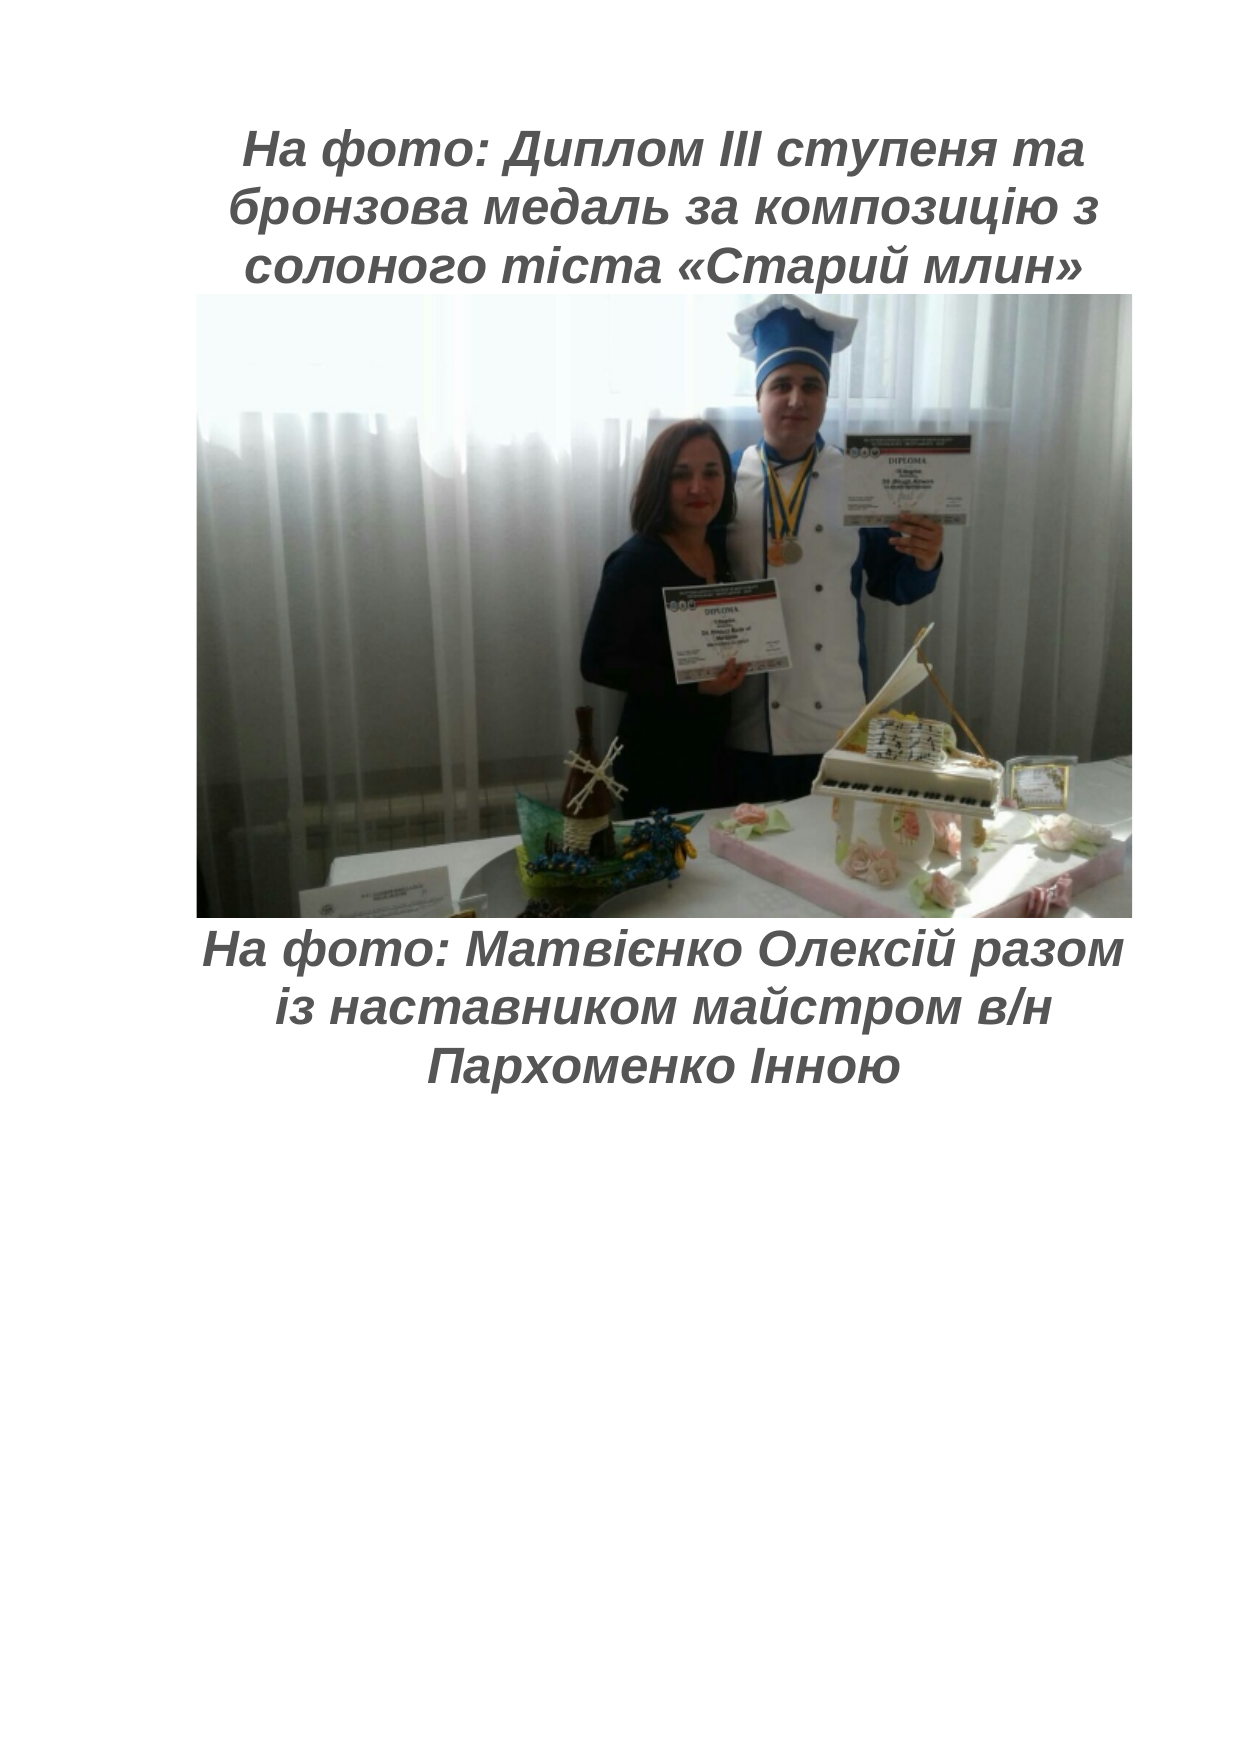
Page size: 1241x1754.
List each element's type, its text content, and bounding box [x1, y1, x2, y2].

text На фото: Диплом ІІІ ступеня та бронзова медаль за композицію з солоного тіста «Старий млин» [177, 118, 1152, 294]
picture [196, 294, 1133, 918]
text На фото: Матвієнко Олексій разом із наставником майстром в/н Пархоменко Інною [177, 918, 1152, 1094]
